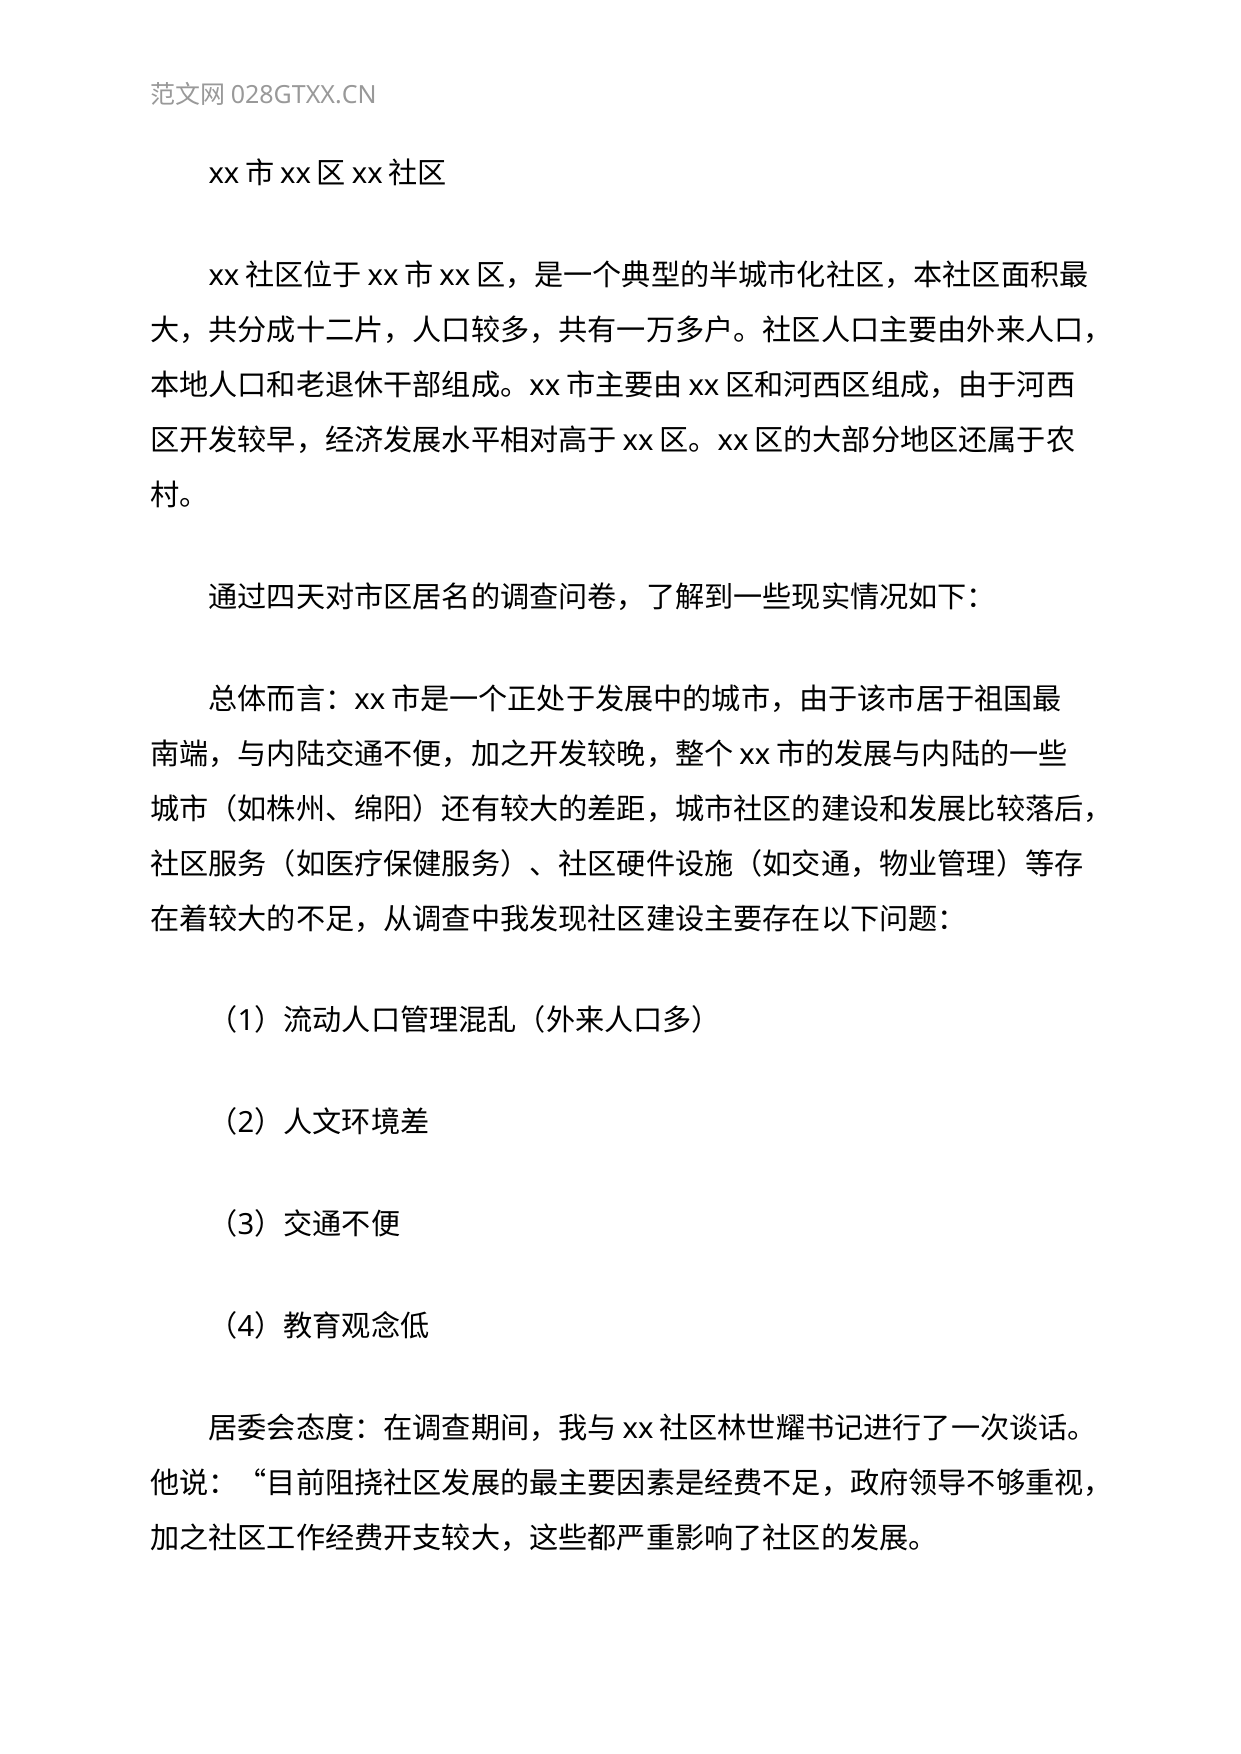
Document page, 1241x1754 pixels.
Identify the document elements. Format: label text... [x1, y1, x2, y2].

text 通过四天对市区居名的调查问卷，了解到一些现实情况如下： [150, 574, 1090, 616]
text 居委会态度：在调查期间，我与xx社区林世耀书记进行了一次谈话。他说：“目前阻挠社区发展的最主要因素是经费不足，政府领导不够重视，加之社区工作经费开支较大，这些都严重影响了社区的发展。 [150, 1405, 1090, 1557]
text （2）人文环境差 [150, 1099, 1090, 1141]
text （4）教育观念低 [150, 1303, 1090, 1345]
text （1）流动人口管理混乱（外来人口多） [150, 997, 1090, 1039]
text 总体而言：xx市是一个正处于发展中的城市，由于该市居于祖国最南端，与内陆交通不便，加之开发较晚，整个xx市的发展与内陆的一些城市（如株州、绵阳）还有较大的差距，城市社区的建设和发展比较落后，社区服务（如医疗保健服务）、社区硬件设施（如交通，物业管理）等存在着较大的不足，从调查中我发现社区建设主要存在以下问题： [150, 675, 1090, 937]
text xx社区位于xx市xx区，是一个典型的半城市化社区，本社区面积最大，共分成十二片，人口较多，共有一万多户。社区人口主要由外来人口，本地人口和老退休干部组成。xx市主要由xx区和河西区组成，由于河西区开发较早，经济发展水平相对高于xx区。xx区的大部分地区还属于农村。 [150, 252, 1090, 514]
text （3）交通不便 [150, 1201, 1090, 1243]
text xx市xx区xx社区 [150, 150, 1090, 192]
